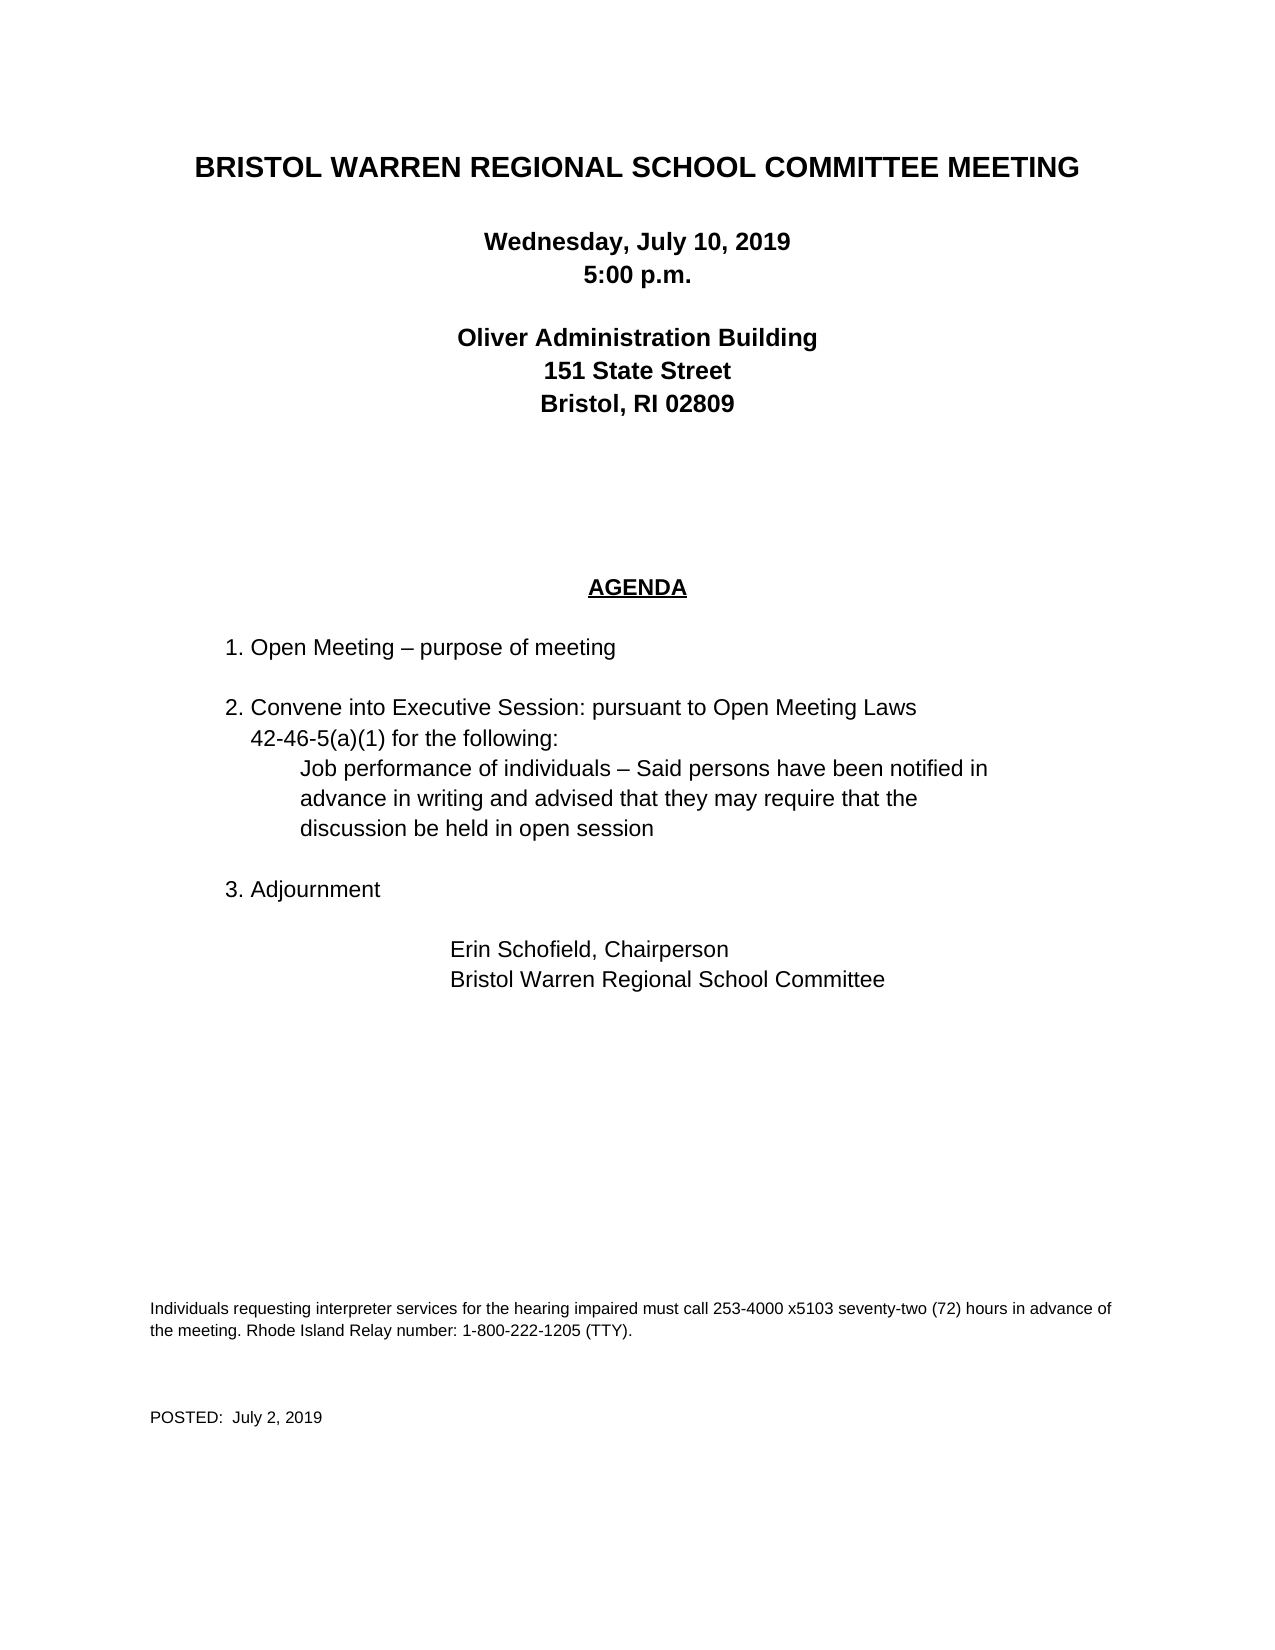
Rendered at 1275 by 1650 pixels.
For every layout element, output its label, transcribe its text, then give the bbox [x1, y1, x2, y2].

text advance in writing and advised that they may require that the [150, 785, 1125, 811]
text 2. Convene into Executive Session: pursuant to Open Meeting Laws [150, 694, 1125, 721]
text Bristol, RI 02809 [150, 389, 1125, 418]
text Oliver Administration Building [150, 323, 1125, 352]
text AGENDA [150, 573, 1125, 600]
text 3. Adjournment [150, 876, 1125, 902]
text 1. Open Meeting – purpose of meeting [150, 634, 1125, 660]
text Wednesday, July 10, 2019 [150, 227, 1125, 256]
text BRISTOL WARREN REGIONAL SCHOOL COMMITTEE MEETING [150, 150, 1125, 183]
text 42-46-5(a)(1) for the following: [150, 724, 1125, 751]
text Bristol Warren Regional School Committee [450, 966, 1125, 992]
text Erin Schofield, Chairperson [450, 936, 1125, 962]
text Job performance of individuals – Said persons have been notified in [150, 755, 1125, 781]
text 5:00 p.m. [150, 260, 1125, 289]
text POSTED: July 2, 2019 [150, 1408, 1125, 1427]
text 151 State Street [150, 356, 1125, 385]
text Individuals requesting interpreter services for the hearing impaired must call 253-4000 x5103 seventy-two (72) hours in advance of the meeting. Rhode Island Relay number: 1-800-222-1205 (TTY). [150, 1298, 1125, 1339]
text discussion be held in open session [150, 815, 1125, 841]
